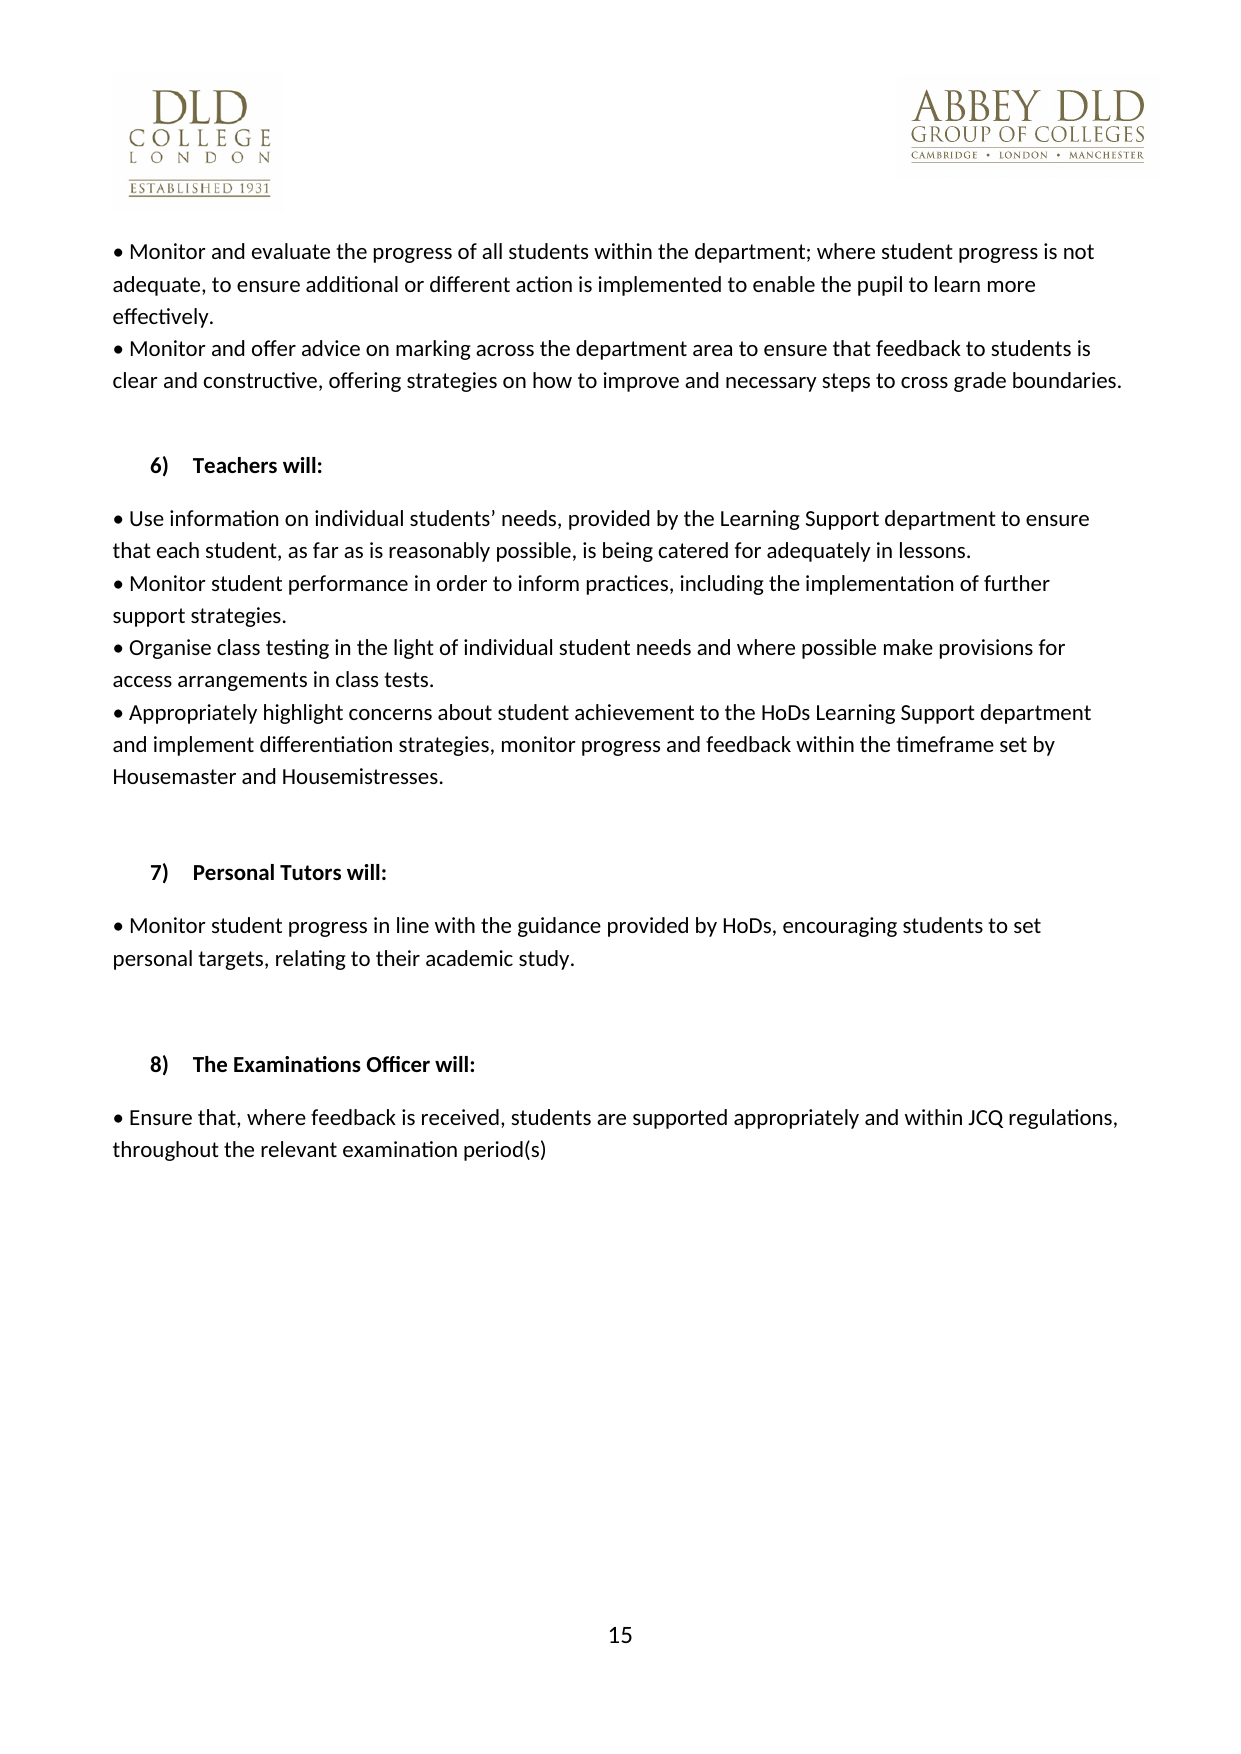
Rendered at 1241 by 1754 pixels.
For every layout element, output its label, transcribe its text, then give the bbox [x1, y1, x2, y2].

list Personal Tutors will: [150, 858, 1128, 887]
list Teachers will: [150, 451, 1128, 479]
text • Monitor and evaluate the progress of all students within the department; where student progress is not adequate, to ensure additional or different action is implemented to enable the pupil to learn more effectively. [112, 237, 1128, 330]
picture [112, 73, 286, 213]
text • Monitor student progress in line with the guidance provided by HoDs, encouraging students to set personal targets, relating to their academic study. [112, 912, 1128, 972]
text • Appropriately highlight concerns about student achievement to the HoDs Learning Support department and implement differentiation strategies, monitor progress and feedback within the timeframe set by Housemaster and Housemistresses. [112, 698, 1128, 790]
list The Examinations Officer will: [150, 1050, 1128, 1078]
text • Monitor and offer advice on marking across the department area to ensure that feedback to students is clear and constructive, offering strategies on how to improve and necessary steps to cross grade boundaries. [112, 334, 1128, 394]
text • Ensure that, where feedback is received, students are supported appropriately and within JCQ regulations, throughout the relevant examination period(s) [112, 1103, 1128, 1163]
picture [896, 74, 1159, 178]
text • Organise class testing in the light of individual student needs and where possible make provisions for access arrangements in class tests. [112, 633, 1128, 693]
text • Monitor student performance in order to inform practices, including the implementation of further support strategies. [112, 569, 1128, 629]
text • Use information on individual students’ needs, provided by the Learning Support department to ensure that each student, as far as is reasonably possible, is being catered for adequately in lessons. [112, 504, 1128, 565]
